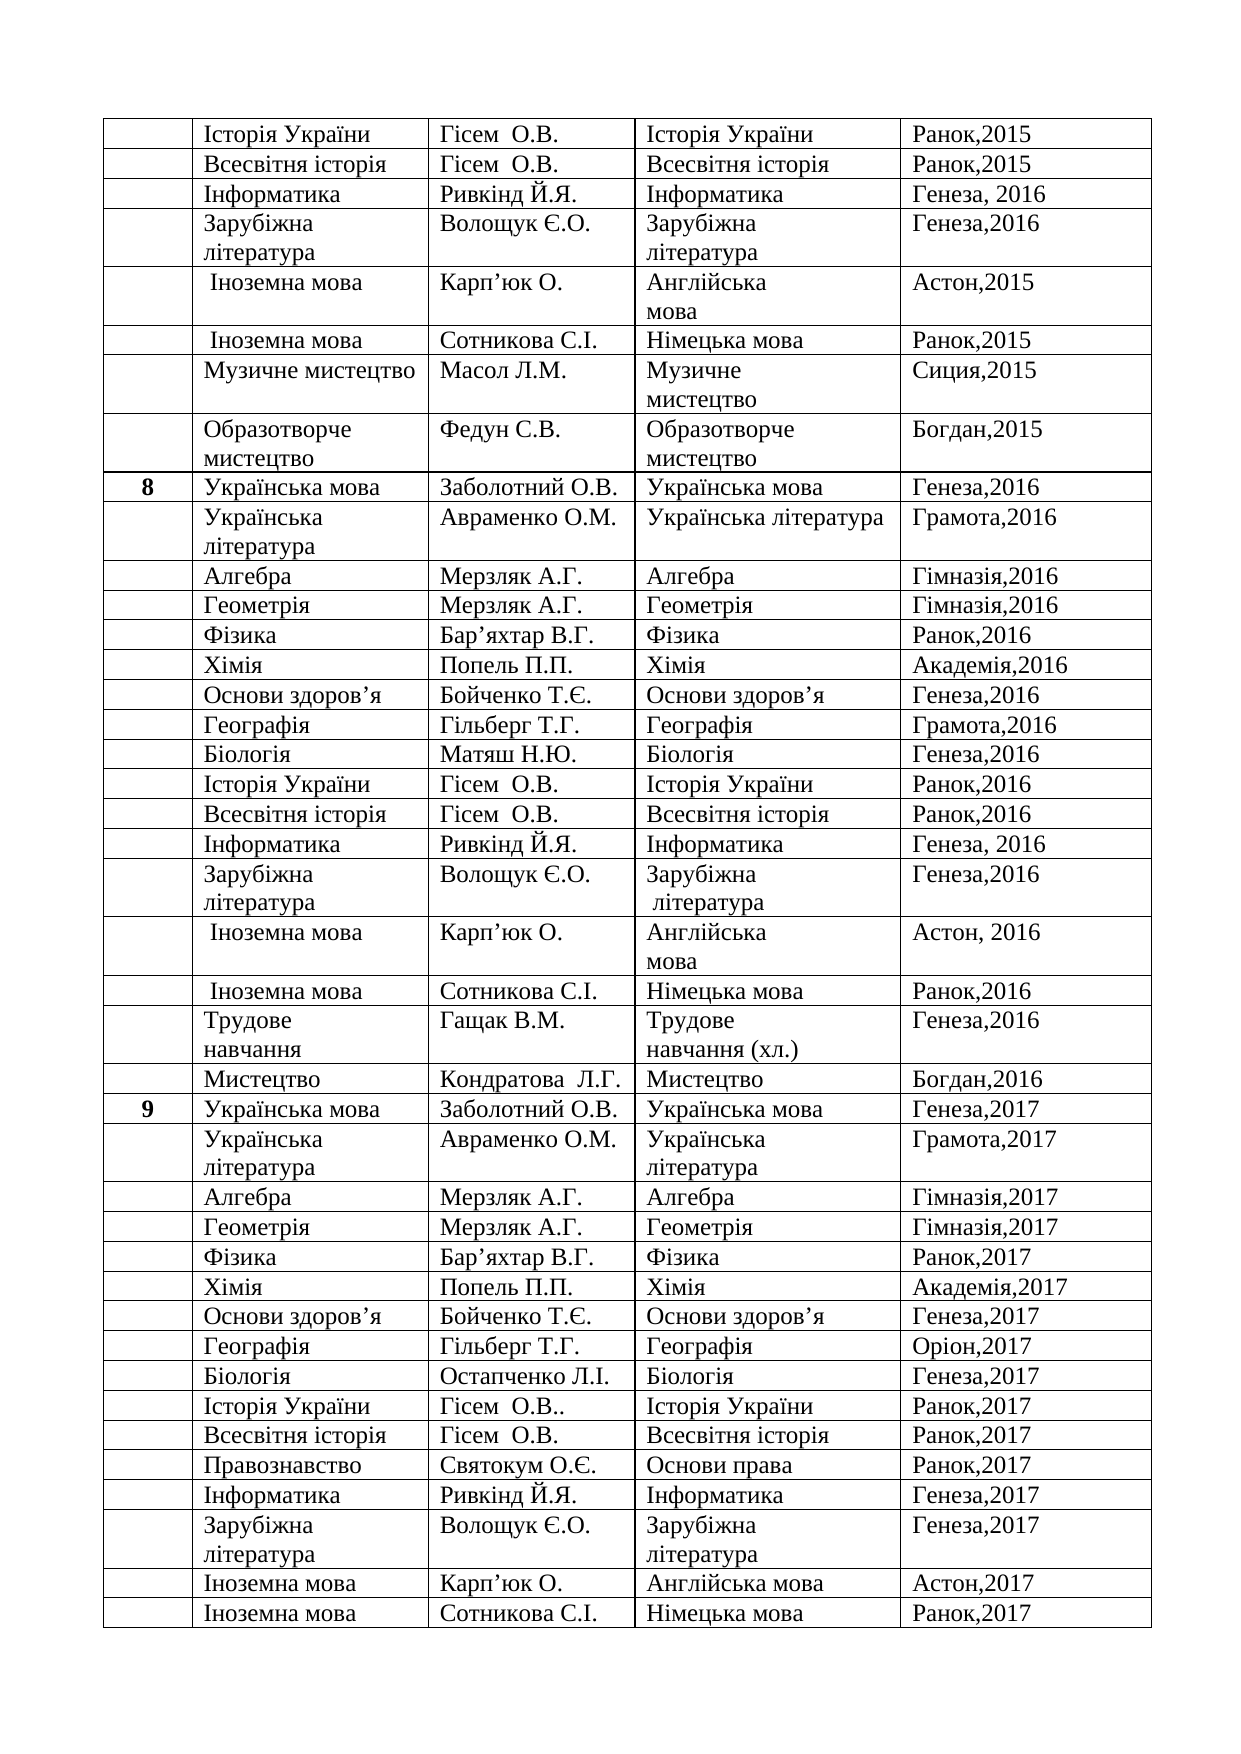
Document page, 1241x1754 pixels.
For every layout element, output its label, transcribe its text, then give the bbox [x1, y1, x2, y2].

table_cell Алгебра [193, 561, 428, 589]
table_cell Грамота,2016 [901, 710, 1151, 738]
table_cell Українська мова [193, 473, 428, 501]
table_cell Генеза, 2016 [901, 829, 1151, 858]
table_cell Геометрія [636, 1212, 900, 1241]
table_cell Історія України [636, 119, 900, 148]
table_cell Генеза,2016 [901, 680, 1151, 709]
table_cell Українська література [636, 1124, 900, 1181]
table_cell Ранок,2017 [901, 1391, 1151, 1419]
table_cell Ранок,2017 [901, 1421, 1151, 1449]
table_cell [104, 1331, 192, 1360]
table_cell Алгебра [193, 1182, 428, 1211]
table_cell [104, 680, 192, 709]
table_cell Гісем О.В.. [429, 1391, 634, 1419]
table_cell Академія,2016 [901, 650, 1151, 679]
table_cell Українська література [636, 502, 900, 560]
table_cell [104, 1124, 192, 1181]
table_cell Інформатика [193, 829, 428, 858]
table_cell Фізика [193, 620, 428, 649]
table_cell Попель П.П. [429, 650, 634, 679]
table_cell Гімназія,2017 [901, 1182, 1151, 1211]
table_cell Гащак В.М. [429, 1006, 634, 1063]
table_cell [104, 149, 192, 178]
table_cell Оріон,2017 [901, 1331, 1151, 1360]
table_cell [104, 917, 192, 975]
table_cell Хімія [636, 1272, 900, 1300]
table_cell [104, 209, 192, 266]
table_cell Мерзляк А.Г. [429, 561, 634, 589]
table_cell Гімназія,2016 [901, 561, 1151, 589]
table_cell Основи здоров’я [193, 1301, 428, 1330]
table_cell [104, 267, 192, 324]
table_cell Музичне мистецтво [193, 355, 428, 413]
table_cell [104, 119, 192, 148]
table_cell Генеза,2017 [901, 1510, 1151, 1567]
table_cell [104, 1598, 192, 1627]
table_cell Генеза,2016 [901, 209, 1151, 266]
table_cell Матяш Н.Ю. [429, 740, 634, 768]
table_cell [104, 561, 192, 589]
table_cell [104, 1450, 192, 1479]
table_cell Зарубіжна література [193, 209, 428, 266]
table_cell Ранок,2017 [901, 1450, 1151, 1479]
table_cell Остапченко Л.І. [429, 1361, 634, 1390]
table_cell Біологія [636, 1361, 900, 1390]
table_cell [104, 1361, 192, 1390]
table_cell [104, 1301, 192, 1330]
table_cell [104, 829, 192, 858]
table_cell Генеза,2017 [901, 1361, 1151, 1390]
table_cell Зарубіжна література [636, 859, 900, 916]
table_cell Всесвітня історія [193, 149, 428, 178]
table_cell Зарубіжна література [636, 1510, 900, 1567]
table_cell Німецька мова [636, 976, 900, 1004]
table_cell Карп’юк О. [429, 917, 634, 975]
table_cell Біологія [193, 740, 428, 768]
table_cell [104, 799, 192, 828]
table_cell Мерзляк А.Г. [429, 1182, 634, 1211]
table_cell Грамота,2017 [901, 1124, 1151, 1181]
table_cell [104, 1421, 192, 1449]
table_cell [104, 740, 192, 768]
table_cell Богдан,2015 [901, 414, 1151, 471]
table_cell Мерзляк А.Г. [429, 591, 634, 619]
table_cell Ранок,2017 [901, 1242, 1151, 1271]
table_cell Українська мова [636, 1094, 900, 1123]
table_cell [104, 179, 192, 207]
table_cell Інформатика [193, 179, 428, 207]
table_cell Фізика [636, 1242, 900, 1271]
table_cell Історія України [636, 1391, 900, 1419]
table_cell Іноземна мова [193, 976, 428, 1004]
table_cell Сотникова С.І. [429, 326, 634, 354]
table_cell Астон,2017 [901, 1569, 1151, 1597]
table_cell [104, 1242, 192, 1271]
table_cell Всесвітня історія [636, 149, 900, 178]
table_cell [104, 414, 192, 471]
table_cell Гільберг Т.Г. [429, 1331, 634, 1360]
table_cell Німецька мова [636, 326, 900, 354]
table_cell Основи права [636, 1450, 900, 1479]
table_cell Сиция,2015 [901, 355, 1151, 413]
table_cell Генеза,2016 [901, 473, 1151, 501]
table_cell Кондратова Л.Г. [429, 1064, 634, 1093]
table_cell Генеза,2017 [901, 1480, 1151, 1509]
table_cell Географія [636, 1331, 900, 1360]
table_cell Ривкінд Й.Я. [429, 829, 634, 858]
table_cell Бар’яхтар В.Г. [429, 620, 634, 649]
table_cell Ривкінд Й.Я. [429, 1480, 634, 1509]
table_cell Основи здоров’я [636, 680, 900, 709]
table_cell [104, 326, 192, 354]
table_cell Академія,2017 [901, 1272, 1151, 1300]
table_cell Сотникова С.І. [429, 976, 634, 1004]
table_cell Географія [193, 1331, 428, 1360]
table_cell Образотворче мистецтво [193, 414, 428, 471]
table_cell Ривкінд Й.Я. [429, 179, 634, 207]
table_cell Мерзляк А.Г. [429, 1212, 634, 1241]
table_cell Богдан,2016 [901, 1064, 1151, 1093]
table_cell [104, 355, 192, 413]
table_cell Геометрія [193, 591, 428, 619]
table_cell [104, 1212, 192, 1241]
table_cell Фізика [636, 620, 900, 649]
table_cell Попель П.П. [429, 1272, 634, 1300]
table_cell 9 [104, 1094, 192, 1123]
table_cell Мистецтво [193, 1064, 428, 1093]
table_cell [104, 1391, 192, 1419]
table_cell Фізика [193, 1242, 428, 1271]
table_cell Всесвітня історія [193, 799, 428, 828]
table_cell Географія [193, 710, 428, 738]
table_cell Історія України [193, 1391, 428, 1419]
table_cell Заболотний О.В. [429, 1094, 634, 1123]
table_cell [104, 1182, 192, 1211]
table_cell Ранок,2015 [901, 119, 1151, 148]
table_cell Алгебра [636, 1182, 900, 1211]
table_cell Бар’яхтар В.Г. [429, 1242, 634, 1271]
table_cell Ранок,2016 [901, 620, 1151, 649]
table_cell Ранок,2016 [901, 799, 1151, 828]
table_cell Географія [636, 710, 900, 738]
table_cell Федун С.В. [429, 414, 634, 471]
table_cell Зарубіжна література [636, 209, 900, 266]
table_cell Авраменко О.М. [429, 502, 634, 560]
table_cell Іноземна мова [193, 267, 428, 324]
table_cell Іноземна мова [193, 1598, 428, 1627]
table_cell Українська мова [193, 1094, 428, 1123]
table_cell Генеза, 2016 [901, 179, 1151, 207]
table_cell Генеза,2017 [901, 1301, 1151, 1330]
table_cell Волощук Є.О. [429, 859, 634, 916]
table_cell Трудове навчання (хл.) [636, 1006, 900, 1063]
table_cell Заболотний О.В. [429, 473, 634, 501]
table_cell Мистецтво [636, 1064, 900, 1093]
table_cell [104, 620, 192, 649]
table_cell Іноземна мова [193, 326, 428, 354]
table_cell Українська література [193, 1124, 428, 1181]
table_cell Гільберг Т.Г. [429, 710, 634, 738]
table_cell 8 [104, 473, 192, 501]
table_cell Астон, 2016 [901, 917, 1151, 975]
table_cell Хімія [636, 650, 900, 679]
table_cell Генеза,2016 [901, 1006, 1151, 1063]
table_cell Ранок,2017 [901, 1598, 1151, 1627]
table_cell Основи здоров’я [193, 680, 428, 709]
table_cell Карп’юк О. [429, 1569, 634, 1597]
table_cell Історія України [193, 119, 428, 148]
table_cell Волощук Є.О. [429, 1510, 634, 1567]
table_cell Хімія [193, 650, 428, 679]
table_cell Основи здоров’я [636, 1301, 900, 1330]
table_cell Ранок,2016 [901, 769, 1151, 798]
table_cell [104, 1480, 192, 1509]
table_cell Англійська мова [636, 917, 900, 975]
table_cell Генеза,2016 [901, 740, 1151, 768]
table_cell Іноземна мова [193, 917, 428, 975]
table_cell Українська мова [636, 473, 900, 501]
table_cell [104, 1064, 192, 1093]
table_cell Інформатика [636, 179, 900, 207]
table_cell Всесвітня історія [636, 1421, 900, 1449]
table_cell [104, 1272, 192, 1300]
table_cell Інформатика [636, 1480, 900, 1509]
table_cell [104, 769, 192, 798]
table_cell Біологія [193, 1361, 428, 1390]
table_cell Авраменко О.М. [429, 1124, 634, 1181]
table_cell Карп’юк О. [429, 267, 634, 324]
table_cell Історія України [636, 769, 900, 798]
table_cell Гісем О.В. [429, 799, 634, 828]
table_cell Астон,2015 [901, 267, 1151, 324]
table_cell Біологія [636, 740, 900, 768]
table_cell [104, 976, 192, 1004]
table_cell [104, 710, 192, 738]
table_cell Ранок,2015 [901, 326, 1151, 354]
table_cell Музичне мистецтво [636, 355, 900, 413]
table_cell Гісем О.В. [429, 149, 634, 178]
table_cell [104, 502, 192, 560]
table_cell Українська література [193, 502, 428, 560]
table_cell Святокум О.Є. [429, 1450, 634, 1479]
table_cell Гісем О.В. [429, 1421, 634, 1449]
table_cell [104, 591, 192, 619]
table_cell Всесвітня історія [193, 1421, 428, 1449]
table_cell Генеза,2016 [901, 859, 1151, 916]
table_cell [104, 1510, 192, 1567]
table_cell Гімназія,2016 [901, 591, 1151, 619]
table_cell Зарубіжна література [193, 1510, 428, 1567]
table_cell [104, 1569, 192, 1597]
table_cell Образотворче мистецтво [636, 414, 900, 471]
table_cell Бойченко Т.Є. [429, 680, 634, 709]
table_cell Трудове навчання [193, 1006, 428, 1063]
table_cell [104, 859, 192, 916]
table_cell Гісем О.В. [429, 119, 634, 148]
table_cell Грамота,2016 [901, 502, 1151, 560]
table_cell Бойченко Т.Є. [429, 1301, 634, 1330]
table_cell Англійська мова [636, 1569, 900, 1597]
table_cell Волощук Є.О. [429, 209, 634, 266]
table_cell Генеза,2017 [901, 1094, 1151, 1123]
table_cell Інформатика [636, 829, 900, 858]
table_cell Ранок,2016 [901, 976, 1151, 1004]
table_cell Гісем О.В. [429, 769, 634, 798]
table_cell Інформатика [193, 1480, 428, 1509]
table_cell Гімназія,2017 [901, 1212, 1151, 1241]
table_cell Масол Л.М. [429, 355, 634, 413]
table_cell Сотникова С.І. [429, 1598, 634, 1627]
table_cell Ранок,2015 [901, 149, 1151, 178]
table_cell Зарубіжна література [193, 859, 428, 916]
table_cell [104, 650, 192, 679]
table_cell Історія України [193, 769, 428, 798]
table_cell Алгебра [636, 561, 900, 589]
table_cell Геометрія [636, 591, 900, 619]
table_cell Хімія [193, 1272, 428, 1300]
table_cell Всесвітня історія [636, 799, 900, 828]
table_cell Німецька мова [636, 1598, 900, 1627]
table_cell Англійська мова [636, 267, 900, 324]
table_cell Геометрія [193, 1212, 428, 1241]
table_cell Іноземна мова [193, 1569, 428, 1597]
table_cell [104, 1006, 192, 1063]
table_cell Правознавство [193, 1450, 428, 1479]
